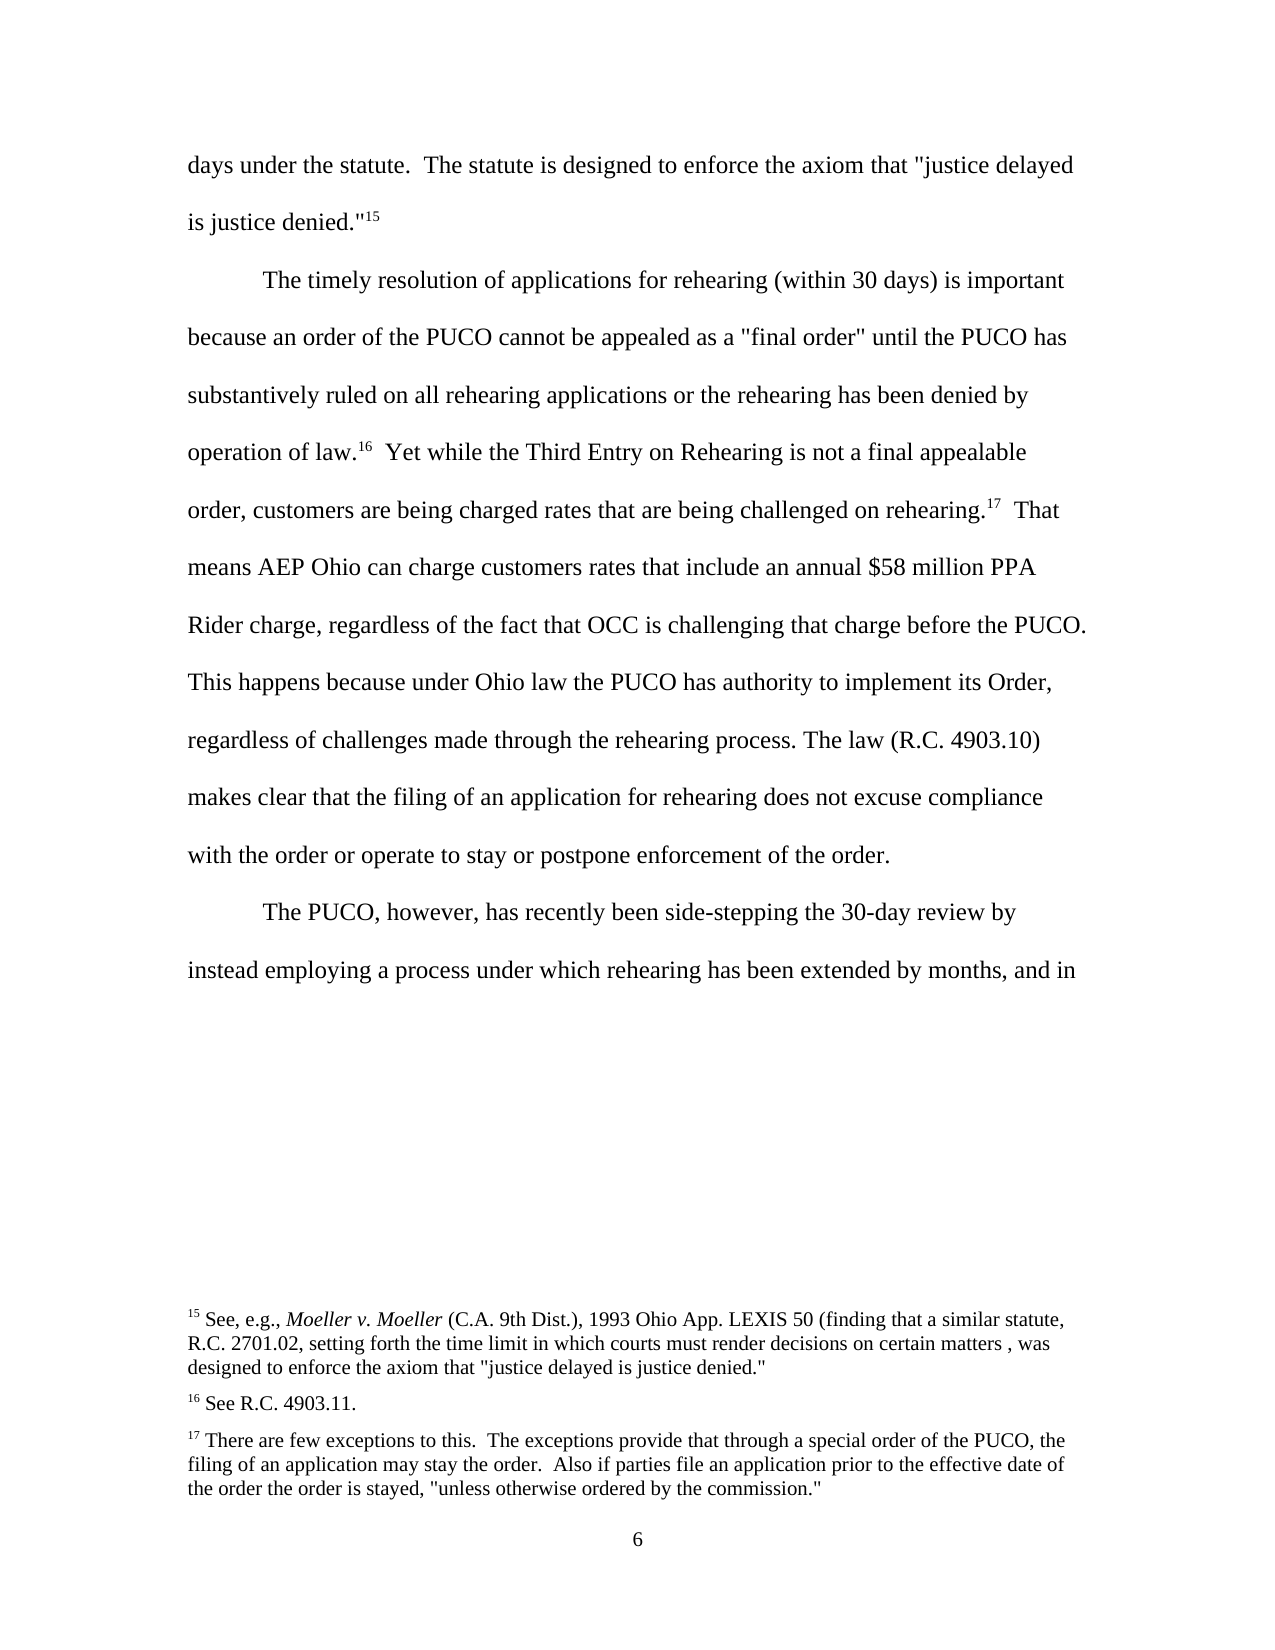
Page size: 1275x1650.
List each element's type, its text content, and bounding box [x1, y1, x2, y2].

text The timely resolution of applications for rehearing (within 30 days) is important because an order of the PUCO cannot be appealed as a "final order" until the PUCO has substantively ruled on all rehearing applications or the rehearing has been denied by operation of law. Yet while the Third Entry on Rehearing is not a final appealable order, customers are being charged rates that are being challenged on rehearing. That means AEP Ohio can charge customers rates that include an annual $58 million PPA Rider charge, regardless of the fact that OCC is challenging that charge before the PUCO. This happens because under Ohio law the PUCO has authority to implement its Order, regardless of challenges made through the rehearing process. The law (R.C. 4903.10) makes clear that the filing of an application for rehearing does not excuse compliance with the order or operate to stay or postpone enforcement of the order. [187, 265, 1087, 869]
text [187, 150, 1087, 236]
text The PUCO, however, has recently been side-stepping the 30-day review by instead employing a process under which rehearing has been extended by months, and in [187, 897, 1087, 984]
